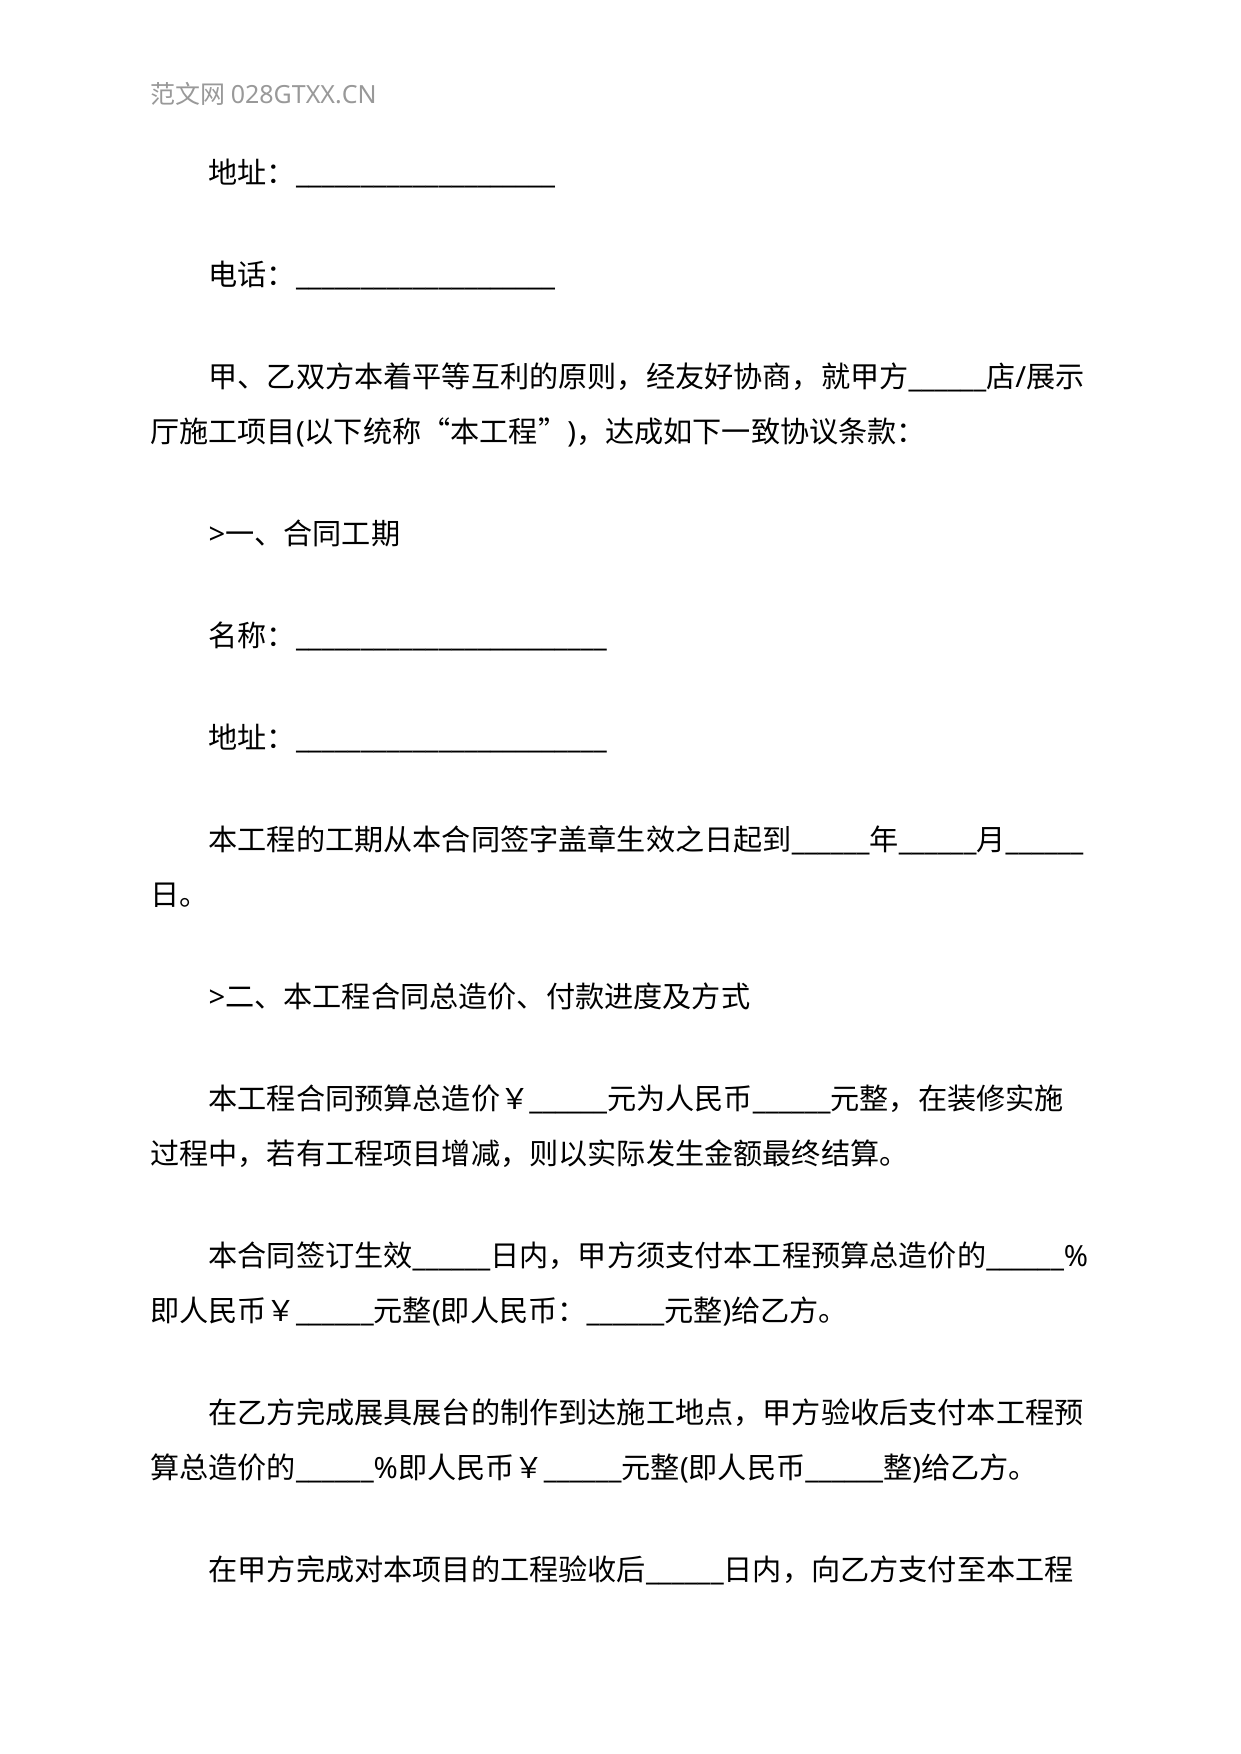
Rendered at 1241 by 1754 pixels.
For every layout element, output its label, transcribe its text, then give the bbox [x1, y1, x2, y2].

text 名称：________________________ [150, 613, 1090, 655]
text 本工程的工期从本合同签字盖章生效之日起到______年______月______日。 [150, 817, 1090, 914]
text 甲、乙双方本着平等互利的原则，经友好协商，就甲方______店/展示厅施工项目(以下统称“本工程”)，达成如下一致协议条款： [150, 354, 1090, 451]
text 地址：________________________ [150, 715, 1090, 757]
text >一、合同工期 [150, 511, 1090, 553]
text 电话：____________________ [150, 252, 1090, 294]
text 地址：____________________ [150, 150, 1090, 192]
text 本工程合同预算总造价￥______元为人民币______元整，在装修实施过程中，若有工程项目增减，则以实际发生金额最终结算。 [150, 1076, 1090, 1173]
text 在乙方完成展具展台的制作到达施工地点，甲方验收后支付本工程预算总造价的______%即人民币￥______元整(即人民币______整)给乙方。 [150, 1389, 1090, 1487]
text >二、本工程合同总造价、付款进度及方式 [150, 974, 1090, 1016]
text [150, 1546, 1090, 1589]
text 本合同签订生效______日内，甲方须支付本工程预算总造价的______%即人民币￥______元整(即人民币：______元整)给乙方。 [150, 1232, 1090, 1330]
